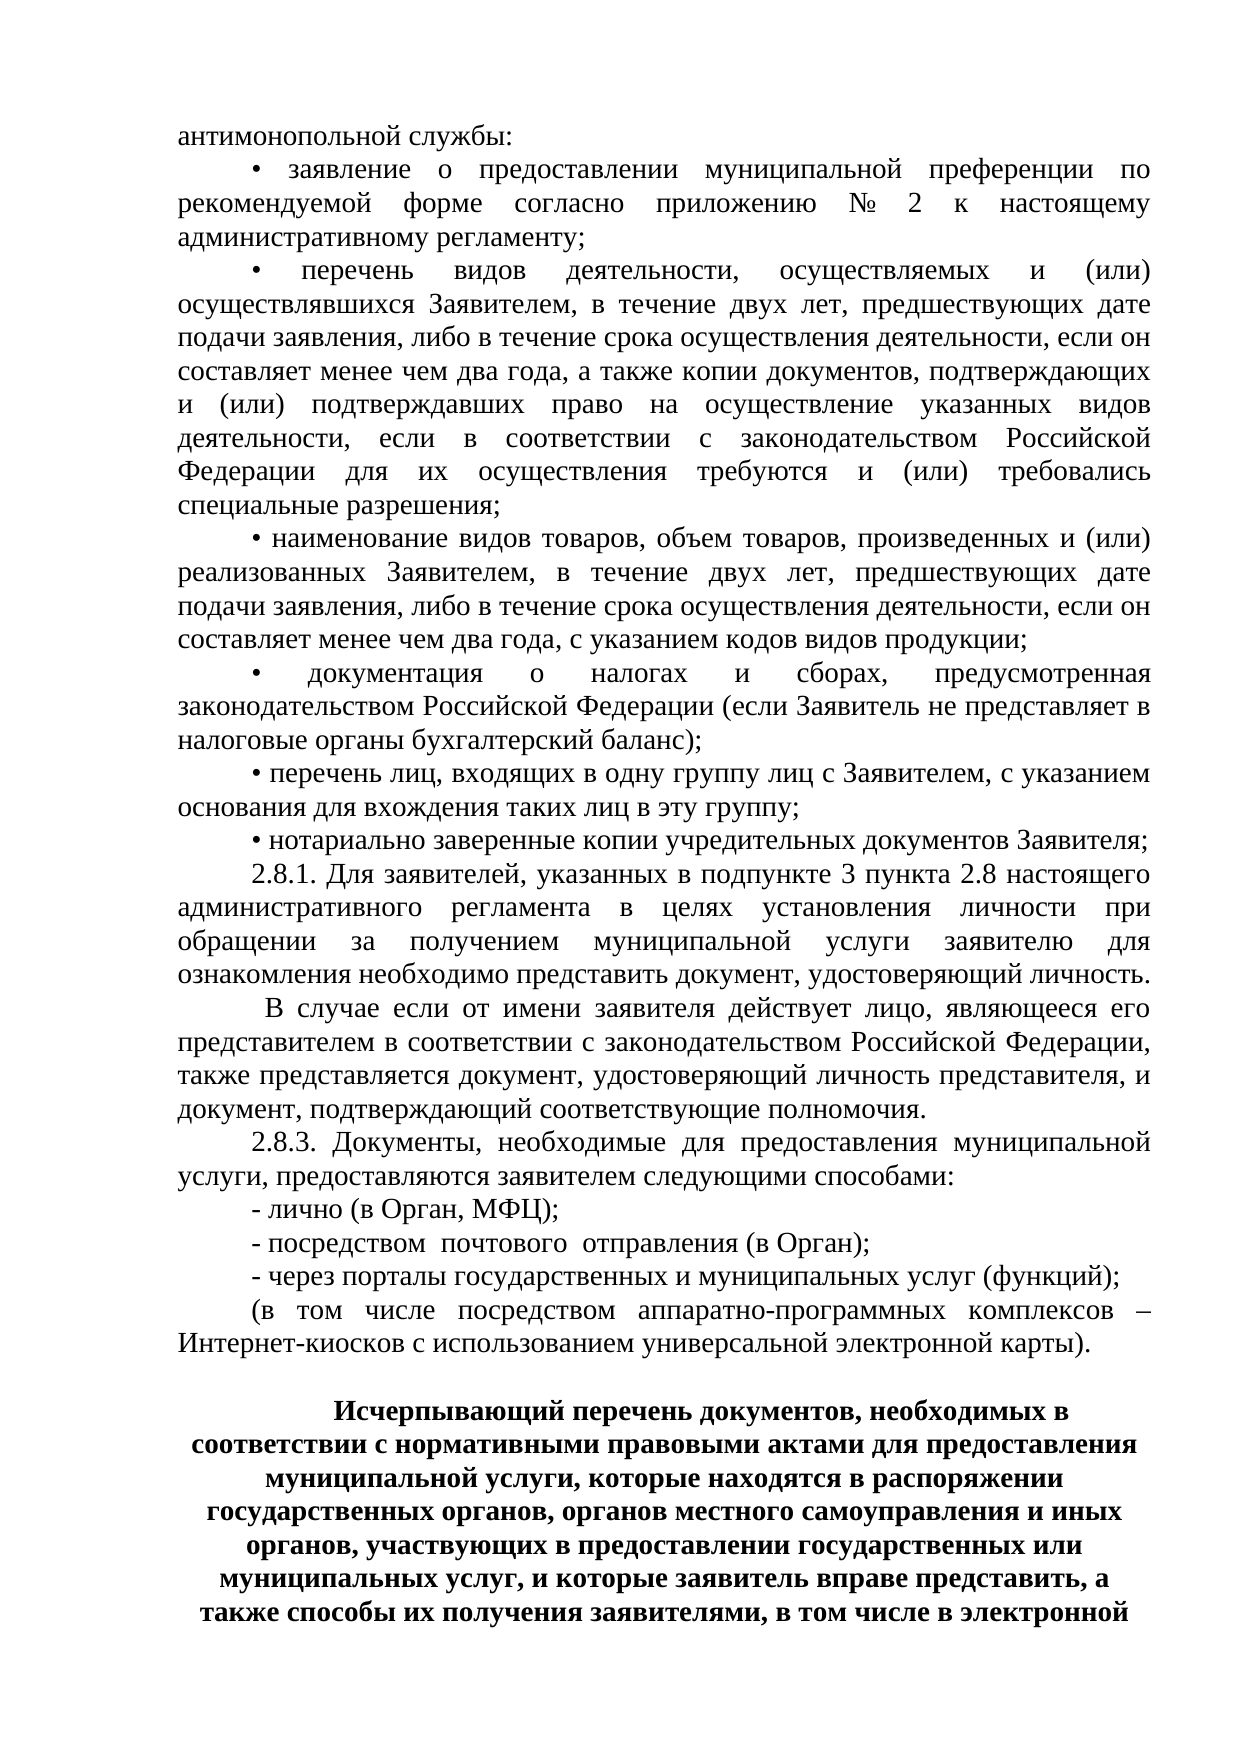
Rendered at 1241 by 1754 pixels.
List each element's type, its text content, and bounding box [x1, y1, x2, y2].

text (в том числе посредством аппаратно-программных комплексов – Интернет-киосков с использованием универсальной электронной карты). [177, 1292, 1152, 1359]
text • перечень видов деятельности, осуществляемых и (или) осуществлявшихся Заявителем, в течение двух лет, предшествующих дате подачи заявления, либо в течение срока осуществления деятельности, если он составляет менее чем два года, а также копии документов, подтверждающих и (или) подтверждавших право на осуществление указанных видов деятельности, если в соответствии с законодательством Российской Федерации для их осуществления требуются и (или) требовались специальные разрешения; [177, 252, 1152, 521]
text • перечень лиц, входящих в одну группу лиц с Заявителем, с указанием основания для вхождения таких лиц в эту группу; [177, 755, 1152, 822]
text • документация о налогах и сборах, предусмотренная законодательством Российской Федерации (если Заявитель не представляет в налоговые органы бухгалтерский баланс); [177, 655, 1152, 755]
text - лично (в Орган, МФЦ); [177, 1191, 1152, 1225]
text - посредством почтового отправления (в Орган); [177, 1225, 1152, 1258]
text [177, 1393, 1152, 1627]
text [177, 118, 1152, 152]
text - через порталы государственных и муниципальных услуг (функций); [177, 1258, 1152, 1292]
text В случае если от имени заявителя действует лицо, являющееся его представителем в соответствии с законодательством Российской Федерации, также представляется документ, удостоверяющий личность представителя, и документ, подтверждающий соответствующие полномочия. [177, 990, 1152, 1124]
text 2.8.1. Для заявителей, указанных в подпункте 3 пункта 2.8 настоящего административного регламента в целях установления личности при обращении за получением муниципальной услуги заявителю для ознакомления необходимо представить документ, удостоверяющий личность. [177, 856, 1152, 990]
text • нотариально заверенные копии учредительных документов Заявителя; [177, 822, 1152, 856]
text • заявление о предоставлении муниципальной преференции по рекомендуемой форме согласно приложению № 2 к настоящему административному регламенту; [177, 152, 1152, 252]
text • наименование видов товаров, объем товаров, произведенных и (или) реализованных Заявителем, в течение двух лет, предшествующих дате подачи заявления, либо в течение срока осуществления деятельности, если он составляет менее чем два года, с указанием кодов видов продукции; [177, 521, 1152, 655]
text 2.8.3. Документы, необходимые для предоставления муниципальной услуги, предоставляются заявителем следующими способами: [177, 1124, 1152, 1191]
